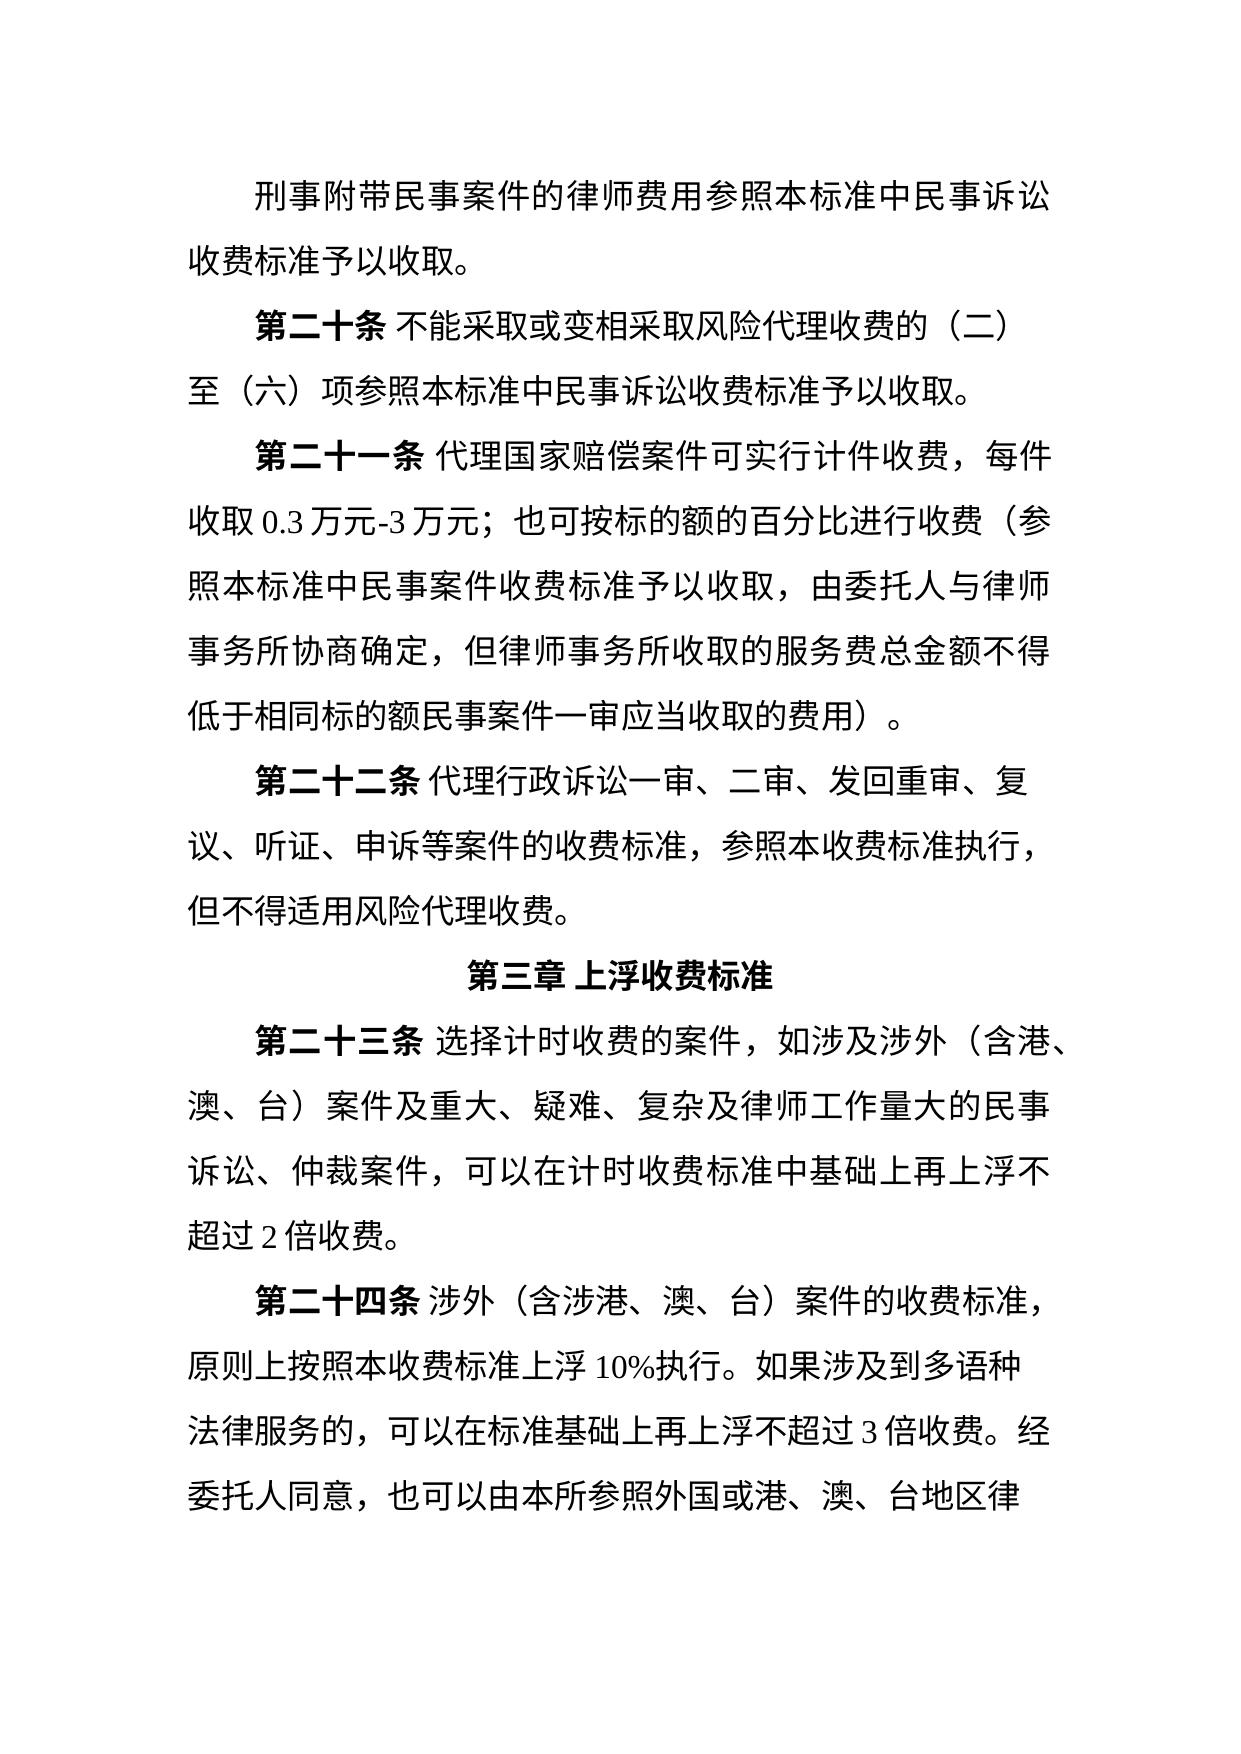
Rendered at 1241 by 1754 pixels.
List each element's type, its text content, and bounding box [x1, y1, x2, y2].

text 第二十一条 代理国家赔偿案件可实行计件收费，每件收取0.3万元-3万元；也可按标的额的百分比进行收费（参照本标准中民事案件收费标准予以收取，由委托人与律师事务所协商确定，但律师事务所收取的服务费总金额不得低于相同标的额民事案件一审应当收取的费用）。 [187, 422, 1053, 747]
text 刑事附带民事案件的律师费用参照本标准中民事诉讼收费标准予以收取。 [187, 162, 1053, 292]
text 第三章 上浮收费标准 [187, 942, 1053, 1007]
text 第二十二条 代理行政诉讼一审、二审、发回重审、复议、听证、申诉等案件的收费标准，参照本收费标准执行，但不得适用风险代理收费。 [187, 747, 1053, 942]
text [187, 1267, 1053, 1527]
text 第二十条 不能采取或变相采取风险代理收费的（二）至（六）项参照本标准中民事诉讼收费标准予以收取。 [187, 292, 1053, 422]
text 第二十三条 选择计时收费的案件，如涉及涉外（含港、澳、台）案件及重大、疑难、复杂及律师工作量大的民事诉讼、仲裁案件，可以在计时收费标准中基础上再上浮不超过2倍收费。 [187, 1007, 1053, 1267]
